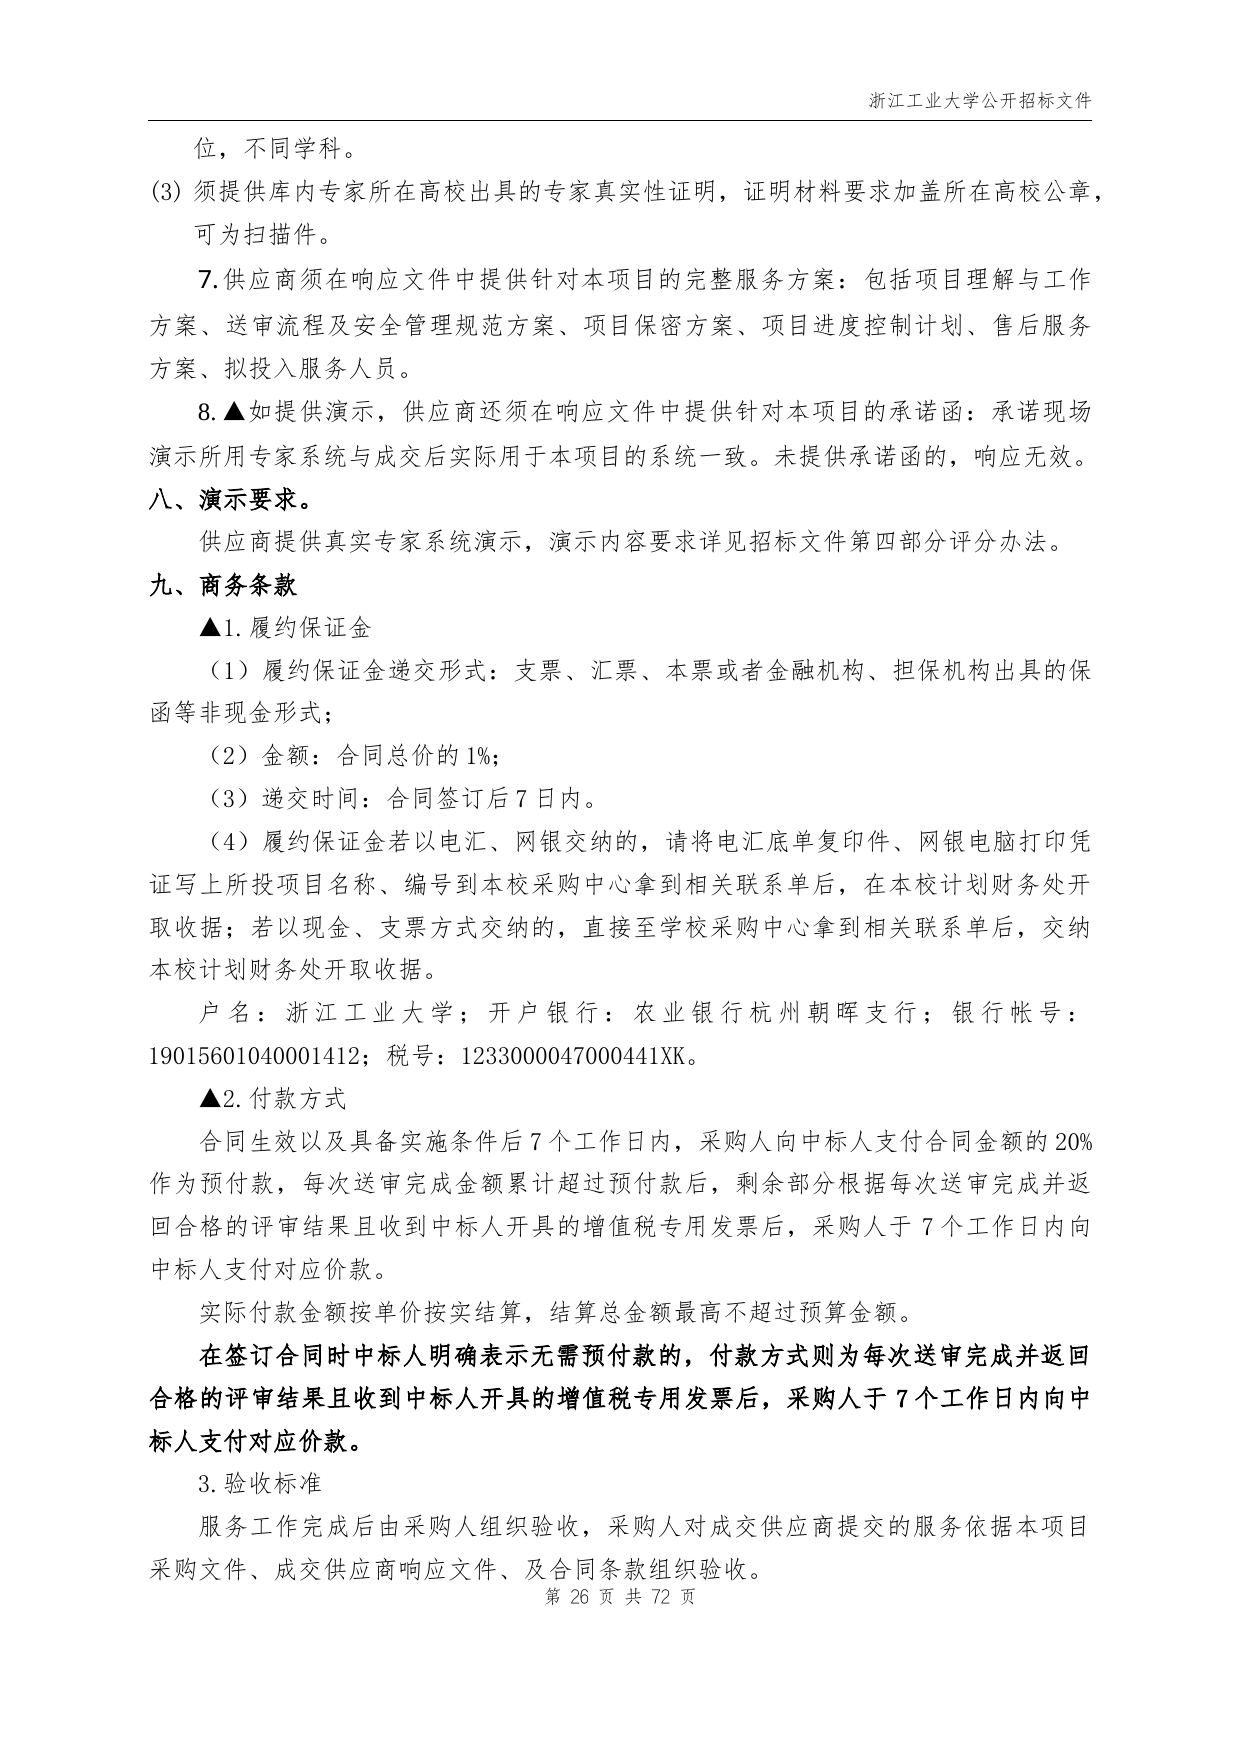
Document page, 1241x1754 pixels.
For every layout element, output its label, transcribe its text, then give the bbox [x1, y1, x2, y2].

text 3.验收标准 [148, 1467, 1092, 1496]
text （2）金额：合同总价的1%； [148, 740, 1092, 768]
text 在签订合同时中标人明确表示无需预付款的，付款方式则为每次送审完成并返回合格的评审结果且收到中标人开具的增值税专用发票后，采购人于7个工作日内向中标人支付对应价款。 [148, 1339, 1092, 1453]
list ▲如提供演示，供应商还须在响应文件中提供针对本项目的承诺函：承诺现场演示所用专家系统与成交后实际用于本项目的系统一致。未提供承诺函的，响应无效。 [148, 395, 1092, 468]
text （1）履约保证金递交形式：支票、汇票、本票或者金融机构、担保机构出具的保函等非现金形式； [148, 654, 1092, 725]
text （4）履约保证金若以电汇、网银交纳的，请将电汇底单复印件、网银电脑打印凭证写上所投项目名称、编号到本校采购中心拿到相关联系单后，在本校计划财务处开取收据；若以现金、支票方式交纳的，直接至学校采购中心拿到相关联系单后，交纳本校计划财务处开取收据。 [148, 825, 1092, 982]
text ▲2.付款方式 [148, 1082, 1092, 1111]
text 实际付款金额按单价按实结算，结算总金额最高不超过预算金额。 [148, 1296, 1092, 1325]
text 合同生效以及具备实施条件后7个工作日内，采购人向中标人支付合同金额的20%作为预付款，每次送审完成金额累计超过预付款后，剩余部分根据每次送审完成并返回合格的评审结果且收到中标人开具的增值税专用发票后，采购人于7个工作日内向中标人支付对应价款。 [148, 1125, 1092, 1282]
text 服务工作完成后由采购人组织验收，采购人对成交供应商提交的服务依据本项目采购文件、成交供应商响应文件、及合同条款组织验收。 [148, 1510, 1092, 1582]
list 须提供库内专家所在高校出具的专家真实性证明，证明材料要求加盖所在高校公章，可为扫描件。 [148, 176, 1092, 247]
text 户名：浙江工业大学；开户银行：农业银行杭州朝晖支行；银行帐号：19015601040001412；税号：1233000047000441XK。 [148, 997, 1092, 1068]
text （3）递交时间：合同签订后7日内。 [148, 782, 1092, 811]
text 供应商提供真实专家系统演示，演示内容要求详见招标文件第四部分评分办法。 [148, 526, 1092, 554]
list 供应商须在响应文件中提供针对本项目的完整服务方案：包括项目理解与工作方案、送审流程及安全管理规范方案、项目保密方案、项目进度控制计划、售后服务方案、拟投入服务人员。 [148, 261, 1092, 381]
subtitle 八、演示要求。 [148, 483, 1092, 511]
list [148, 133, 1092, 161]
text ▲1.履约保证金 [148, 611, 1092, 640]
subtitle 九、商务条款 [148, 568, 1092, 597]
